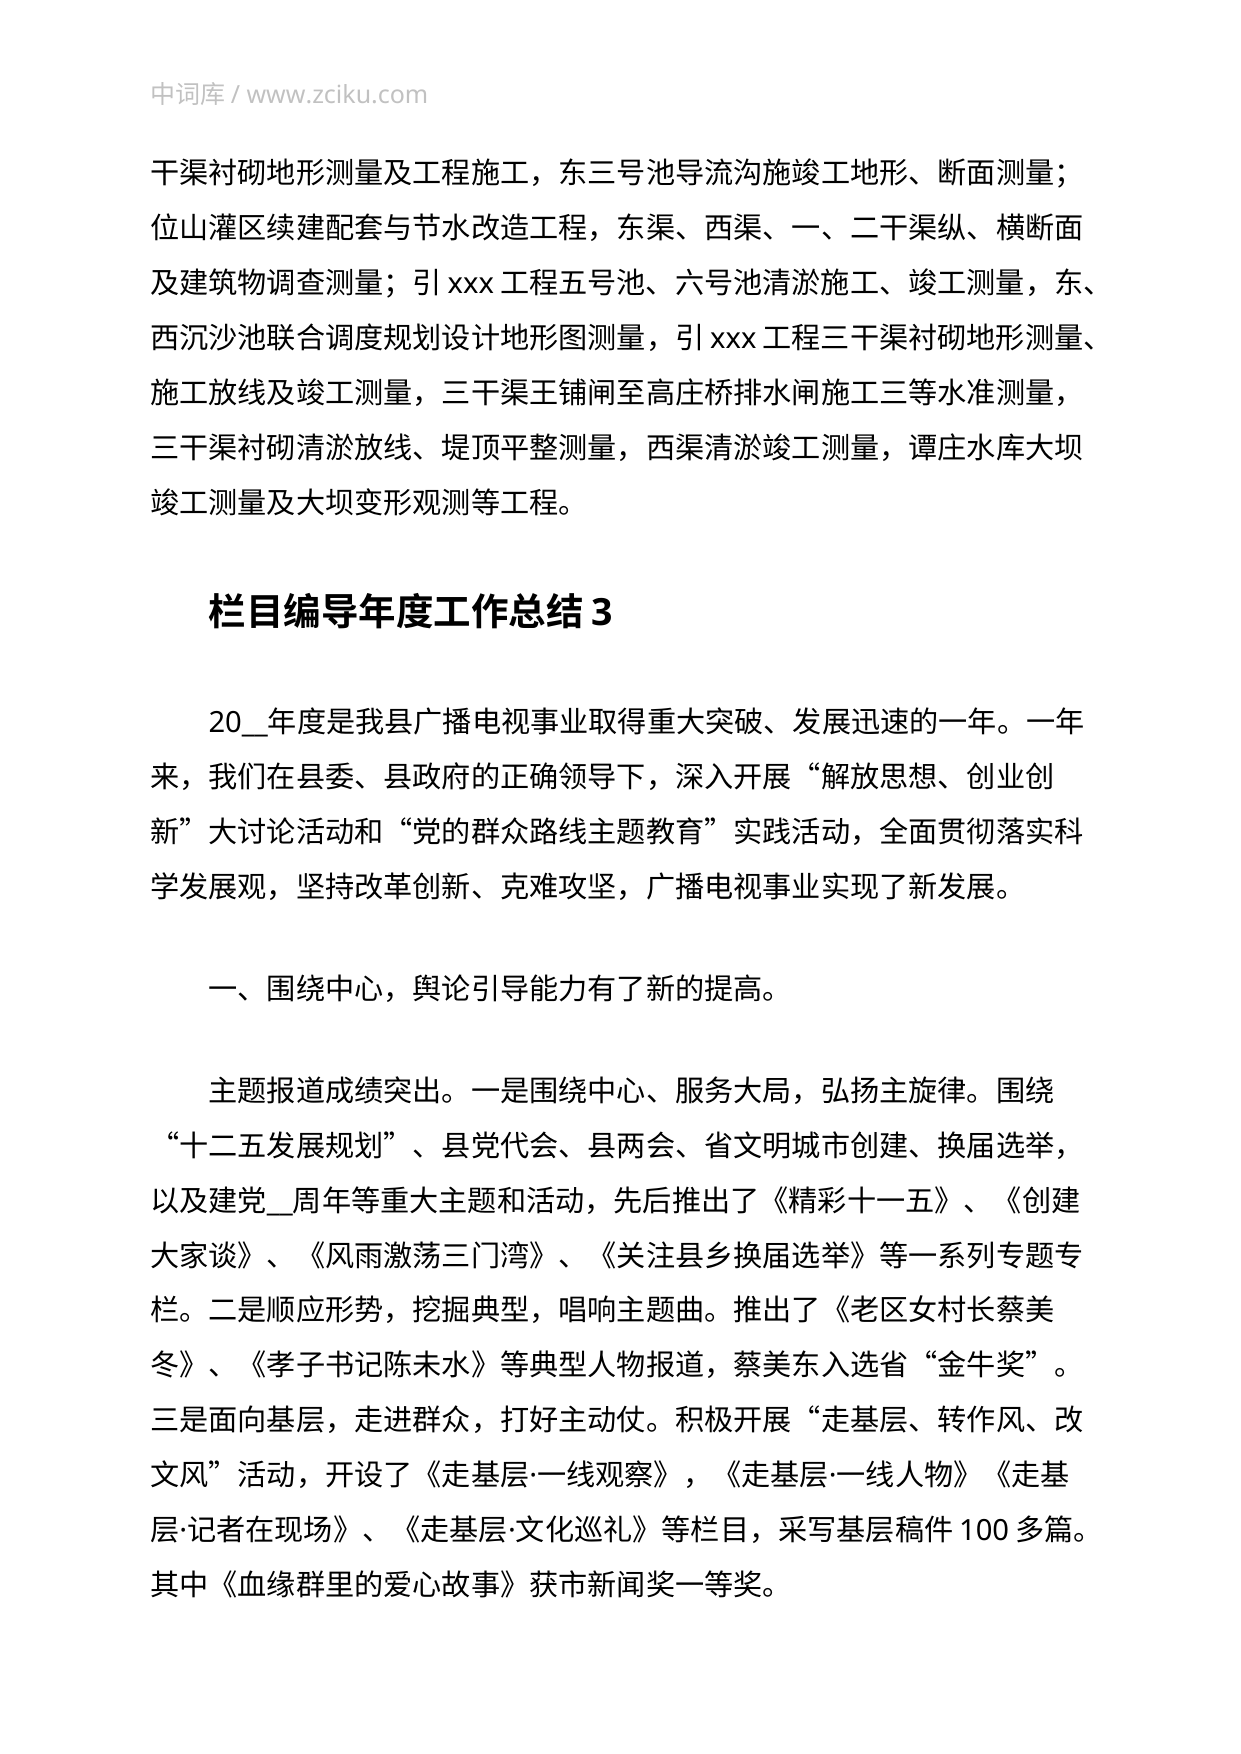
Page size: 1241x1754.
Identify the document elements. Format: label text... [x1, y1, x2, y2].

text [150, 150, 1090, 522]
text 20__年度是我县广播电视事业取得重大突破、发展迅速的一年。一年来，我们在县委、县政府的正确领导下，深入开展“解放思想、创业创新”大讨论活动和“党的群众路线主题教育”实践活动，全面贯彻落实科学发展观，坚持改革创新、克难攻坚，广播电视事业实现了新发展。 [150, 699, 1090, 906]
text 主题报道成绩突出。一是围绕中心、服务大局，弘扬主旋律。围绕“十二五发展规划”、县党代会、县两会、省文明城市创建、换届选举，以及建党__周年等重大主题和活动，先后推出了《精彩十一五》、《创建大家谈》、《风雨激荡三门湾》、《关注县乡换届选举》等一系列专题专栏。二是顺应形势，挖掘典型，唱响主题曲。推出了《老区女村长蔡美冬》、《孝子书记陈未水》等典型人物报道，蔡美东入选省“金牛奖”。三是面向基层，走进群众，打好主动仗。积极开展“走基层、转作风、改文风”活动，开设了《走基层·一线观察》，《走基层·一线人物》《走基层·记者在现场》、《走基层·文化巡礼》等栏目，采写基层稿件100多篇。其中《血缘群里的爱心故事》获市新闻奖一等奖。 [150, 1067, 1090, 1604]
text 栏目编导年度工作总结3 [150, 581, 1090, 636]
text 一、围绕中心，舆论引导能力有了新的提高。 [150, 966, 1090, 1008]
